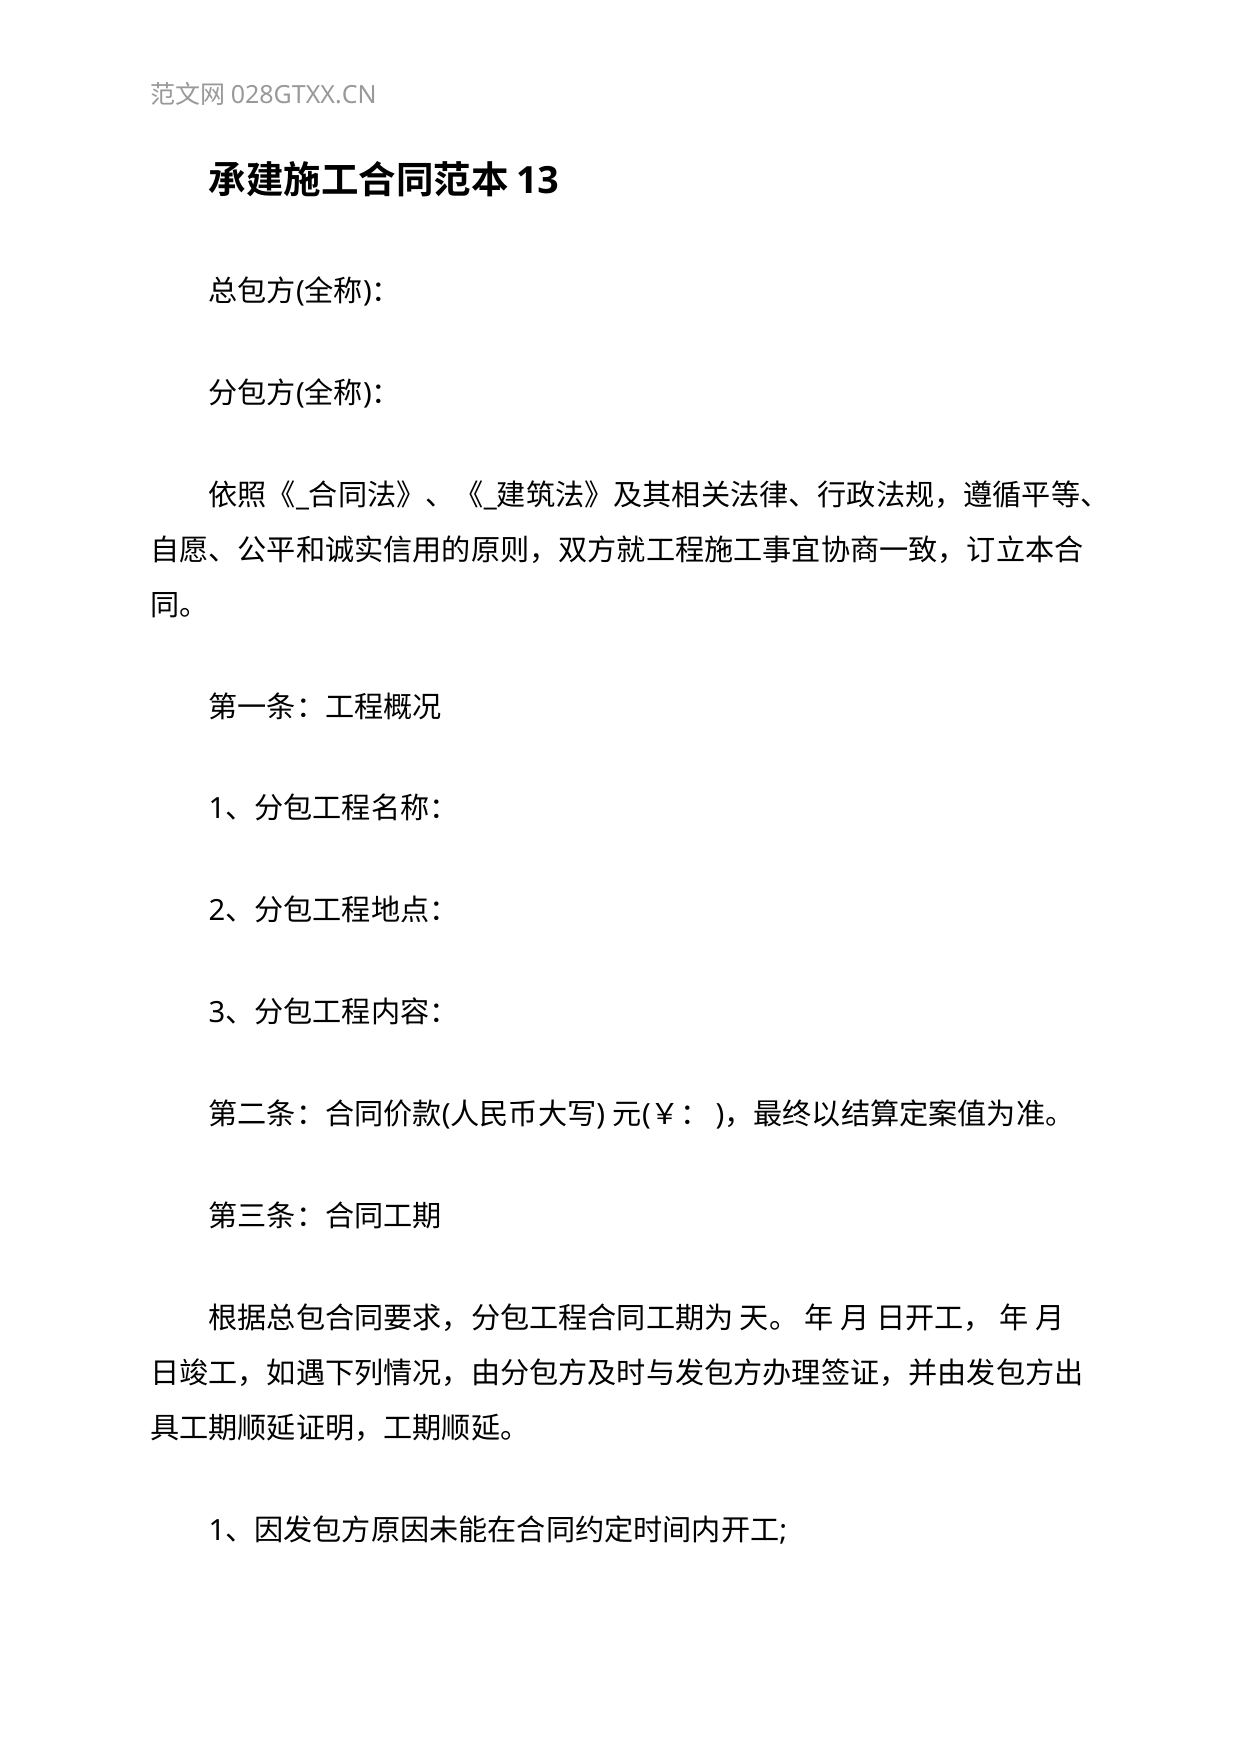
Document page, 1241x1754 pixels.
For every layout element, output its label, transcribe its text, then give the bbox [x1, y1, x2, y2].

text 分包方(全称)： [150, 369, 1090, 412]
text 3、分包工程内容： [150, 989, 1090, 1031]
text 承建施工合同范本13 [150, 150, 1090, 204]
text 总包方(全称)： [150, 268, 1090, 310]
text 第二条：合同价款(人民币大写) 元(￥： )，最终以结算定案值为准。 [150, 1091, 1090, 1133]
text 第三条：合同工期 [150, 1193, 1090, 1235]
text 第一条：工程概况 [150, 683, 1090, 726]
text 2、分包工程地点： [150, 887, 1090, 929]
text 依照《_合同法》、《_建筑法》及其相关法律、行政法规，遵循平等、自愿、公平和诚实信用的原则，双方就工程施工事宜协商一致，订立本合同。 [150, 472, 1090, 624]
text 根据总包合同要求，分包工程合同工期为 天。 年 月 日开工， 年 月 日竣工，如遇下列情况，由分包方及时与发包方办理签证，并由发包方出具工期顺延证明，工期顺延。 [150, 1295, 1090, 1447]
text 1、分包工程名称： [150, 785, 1090, 827]
text 1、因发包方原因未能在合同约定时间内开工; [150, 1506, 1090, 1549]
